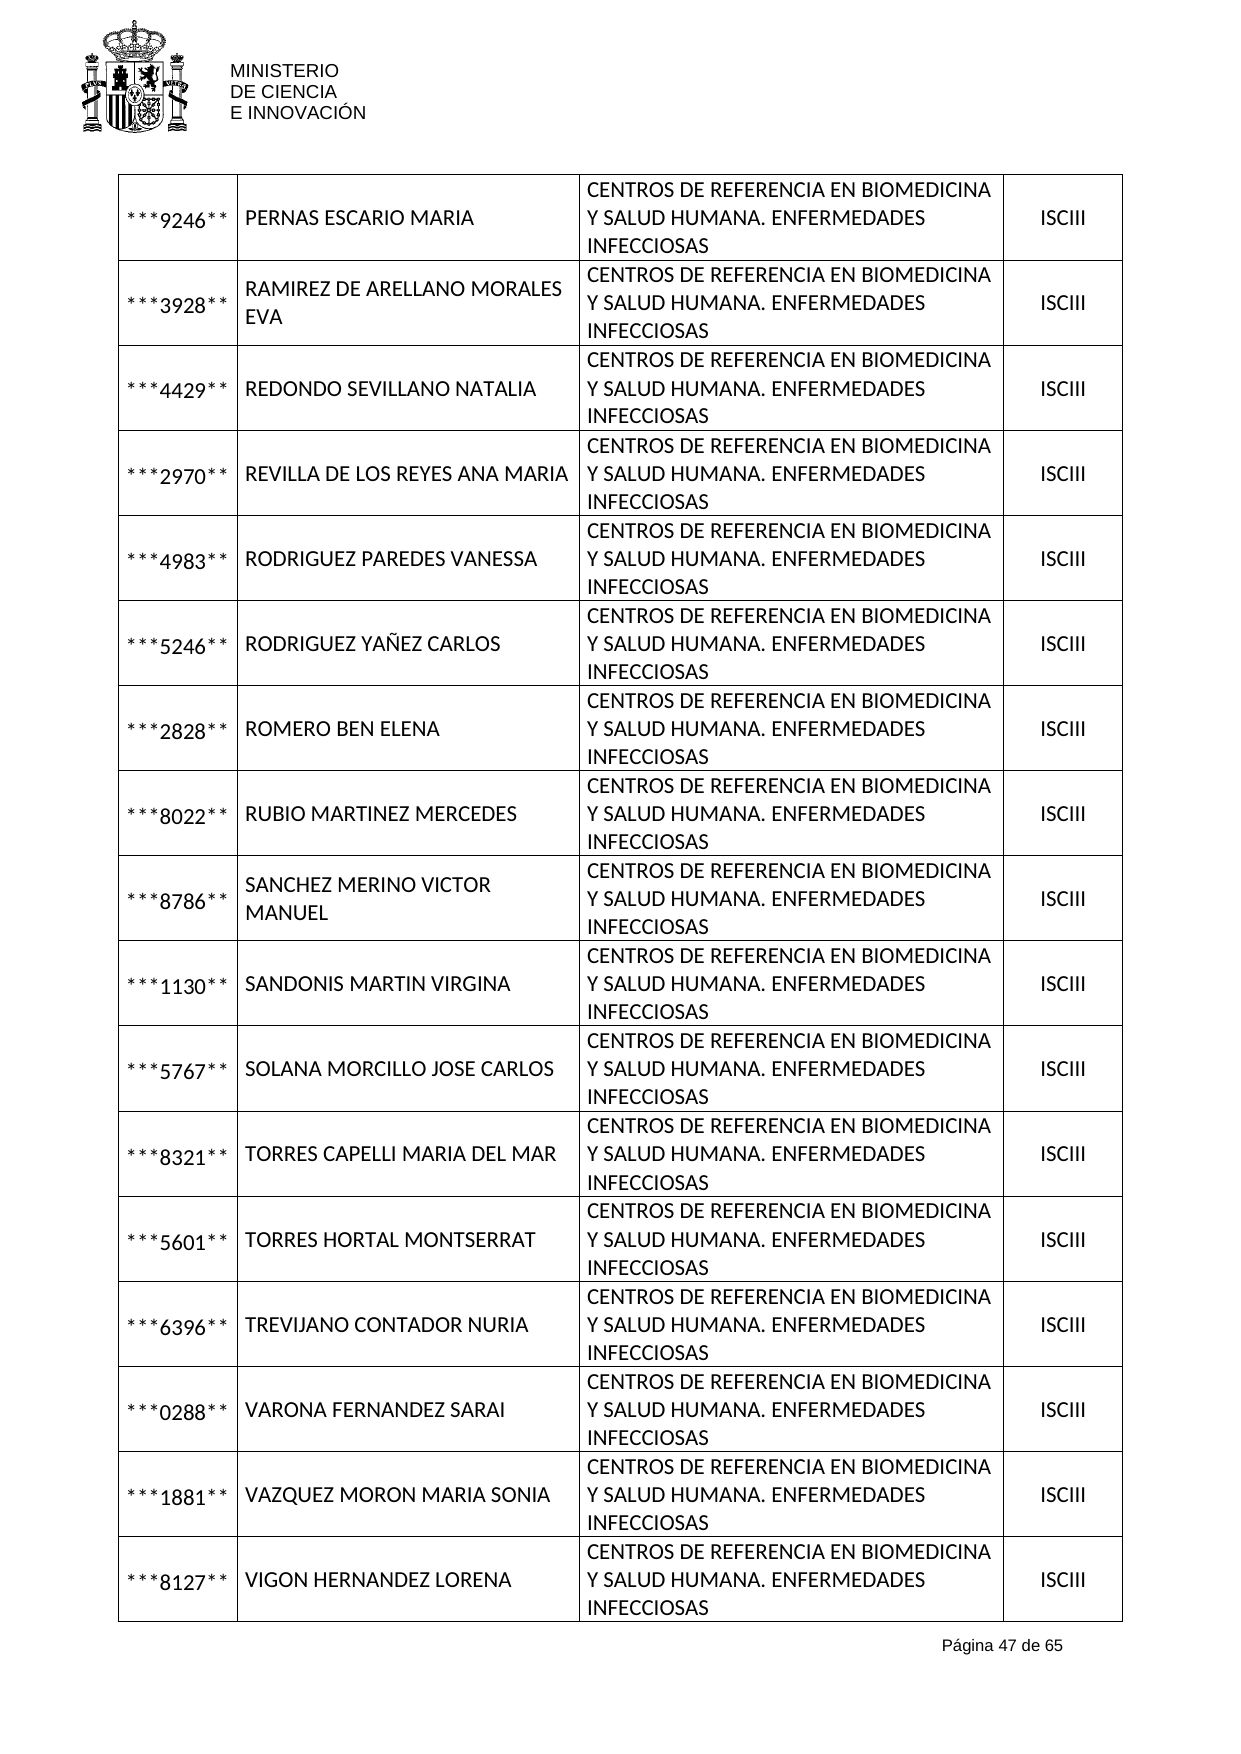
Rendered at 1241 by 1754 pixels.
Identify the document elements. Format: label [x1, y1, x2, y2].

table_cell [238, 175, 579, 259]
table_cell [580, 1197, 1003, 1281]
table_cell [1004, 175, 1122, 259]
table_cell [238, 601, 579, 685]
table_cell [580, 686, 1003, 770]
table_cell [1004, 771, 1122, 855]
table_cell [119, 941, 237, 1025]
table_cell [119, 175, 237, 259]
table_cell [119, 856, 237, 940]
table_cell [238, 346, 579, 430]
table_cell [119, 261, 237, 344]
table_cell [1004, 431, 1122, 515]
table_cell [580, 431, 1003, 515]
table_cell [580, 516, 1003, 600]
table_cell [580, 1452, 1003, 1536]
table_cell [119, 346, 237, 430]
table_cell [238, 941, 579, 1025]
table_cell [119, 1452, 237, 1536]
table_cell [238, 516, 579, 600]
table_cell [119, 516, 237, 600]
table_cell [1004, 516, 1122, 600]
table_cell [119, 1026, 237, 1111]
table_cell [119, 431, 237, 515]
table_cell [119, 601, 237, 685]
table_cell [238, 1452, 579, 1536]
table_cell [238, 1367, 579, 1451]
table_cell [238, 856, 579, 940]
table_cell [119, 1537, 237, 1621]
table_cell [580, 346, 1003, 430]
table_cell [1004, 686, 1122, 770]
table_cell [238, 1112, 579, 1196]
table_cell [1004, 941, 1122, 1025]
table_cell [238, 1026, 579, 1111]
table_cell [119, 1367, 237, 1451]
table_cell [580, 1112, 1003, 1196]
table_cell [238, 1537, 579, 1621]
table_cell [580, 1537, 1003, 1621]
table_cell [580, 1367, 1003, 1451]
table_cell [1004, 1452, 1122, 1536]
picture [64, 14, 201, 152]
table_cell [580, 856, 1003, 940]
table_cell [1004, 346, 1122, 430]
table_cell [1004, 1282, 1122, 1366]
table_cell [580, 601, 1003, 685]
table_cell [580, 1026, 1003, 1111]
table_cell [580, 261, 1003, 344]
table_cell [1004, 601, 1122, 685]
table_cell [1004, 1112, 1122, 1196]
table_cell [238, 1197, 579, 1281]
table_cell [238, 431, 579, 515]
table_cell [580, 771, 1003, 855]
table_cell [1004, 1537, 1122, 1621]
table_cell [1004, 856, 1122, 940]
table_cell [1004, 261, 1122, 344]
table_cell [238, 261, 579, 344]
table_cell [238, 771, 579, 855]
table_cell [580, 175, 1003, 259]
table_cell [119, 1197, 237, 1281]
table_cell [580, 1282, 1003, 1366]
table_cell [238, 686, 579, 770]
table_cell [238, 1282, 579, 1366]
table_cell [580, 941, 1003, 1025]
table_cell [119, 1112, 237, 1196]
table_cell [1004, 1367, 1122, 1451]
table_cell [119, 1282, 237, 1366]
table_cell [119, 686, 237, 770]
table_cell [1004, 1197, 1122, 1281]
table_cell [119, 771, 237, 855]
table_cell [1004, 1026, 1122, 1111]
